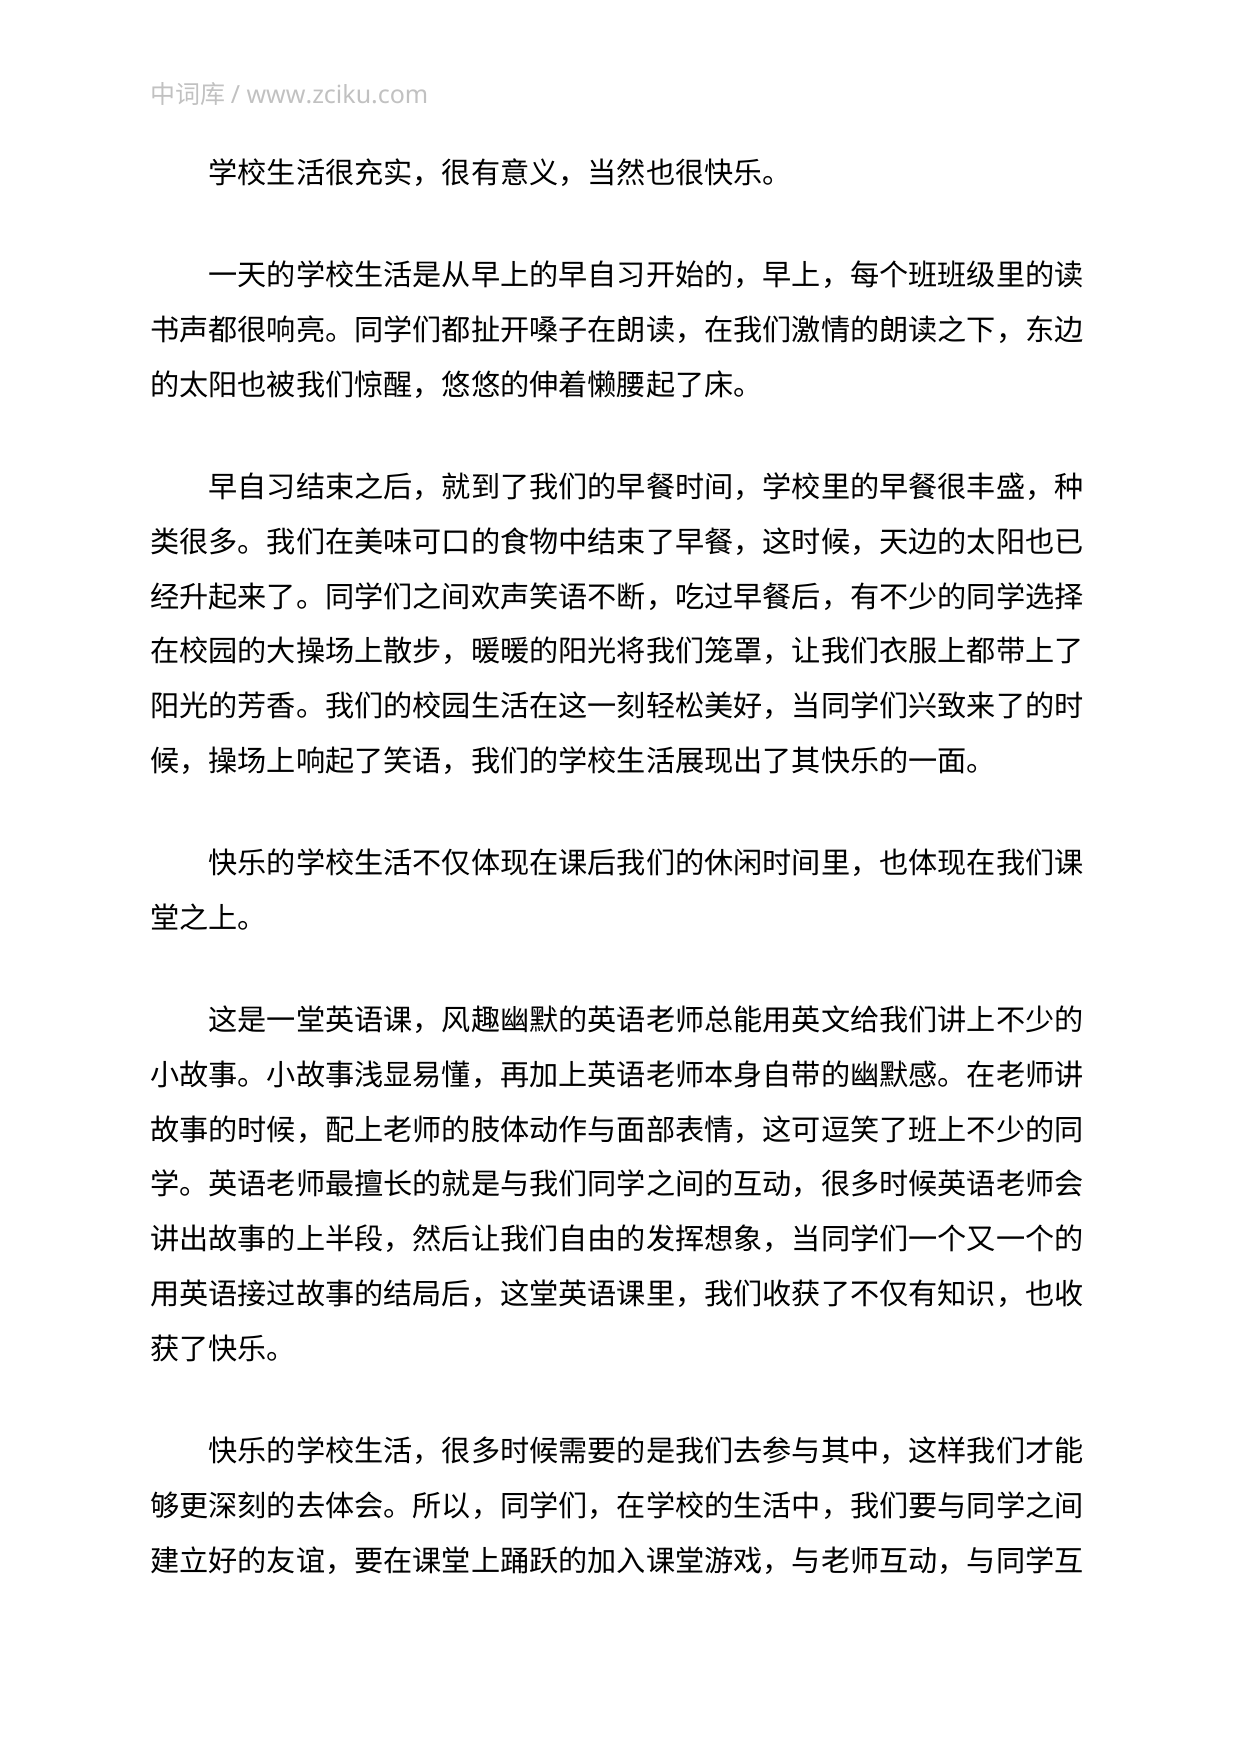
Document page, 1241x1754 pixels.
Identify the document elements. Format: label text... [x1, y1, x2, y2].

text 早自习结束之后，就到了我们的早餐时间，学校里的早餐很丰盛，种类很多。我们在美味可口的食物中结束了早餐，这时候，天边的太阳也已经升起来了。同学们之间欢声笑语不断，吃过早餐后，有不少的同学选择在校园的大操场上散步，暖暖的阳光将我们笼罩，让我们衣服上都带上了阳光的芳香。我们的校园生活在这一刻轻松美好，当同学们兴致来了的时候，操场上响起了笑语，我们的学校生活展现出了其快乐的一面。 [150, 463, 1090, 780]
text 这是一堂英语课，风趣幽默的英语老师总能用英文给我们讲上不少的小故事。小故事浅显易懂，再加上英语老师本身自带的幽默感。在老师讲故事的时候，配上老师的肢体动作与面部表情，这可逗笑了班上不少的同学。英语老师最擅长的就是与我们同学之间的互动，很多时候英语老师会讲出故事的上半段，然后让我们自由的发挥想象，当同学们一个又一个的用英语接过故事的结局后，这堂英语课里，我们收获了不仅有知识，也收获了快乐。 [150, 996, 1090, 1368]
text 快乐的学校生活不仅体现在课后我们的休闲时间里，也体现在我们课堂之上。 [150, 839, 1090, 937]
text 学校生活很充实，很有意义，当然也很快乐。 [150, 150, 1090, 192]
text 一天的学校生活是从早上的早自习开始的，早上，每个班班级里的读书声都很响亮。同学们都扯开嗓子在朗读，在我们激情的朗读之下，东边的太阳也被我们惊醒，悠悠的伸着懒腰起了床。 [150, 252, 1090, 404]
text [150, 1427, 1090, 1579]
